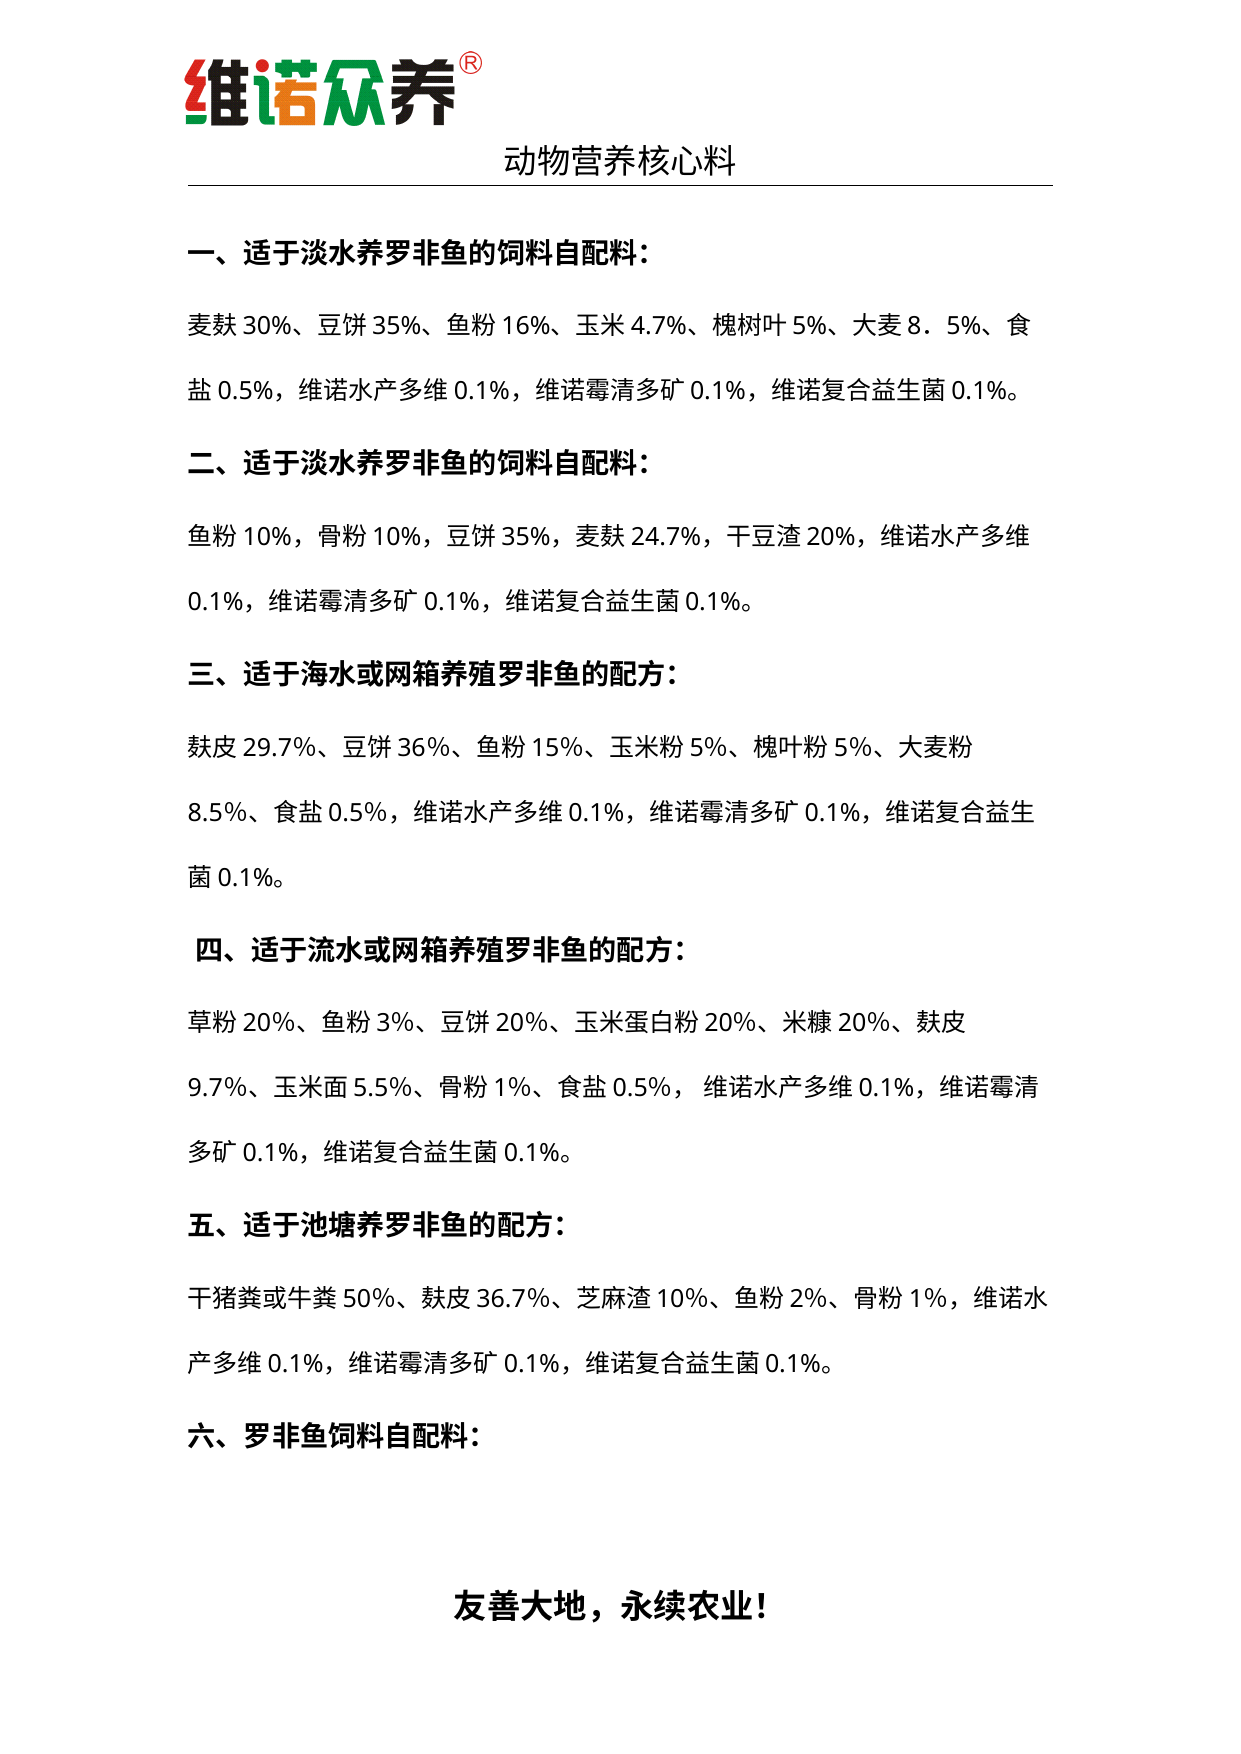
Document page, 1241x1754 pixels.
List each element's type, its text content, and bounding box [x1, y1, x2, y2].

text 五、适于池塘养罗非鱼的配方： [187, 1191, 1053, 1256]
text 二、适于淡水养罗非鱼的饲料自配料： [187, 429, 1053, 494]
text 鱼粉10%，骨粉10%，豆饼35%，麦麸24.7%，干豆渣20%，维诺水产多维0.1%，维诺霉清多矿0.1%，维诺复合益生菌0.1%。 [187, 502, 1053, 632]
text 麦麸30%、豆饼35%、鱼粉16%、玉米4.7%、槐树叶5%、大麦8．5%、食盐0.5%，维诺水产多维0.1%，维诺霉清多矿0.1%，维诺复合益生菌0.1%。 [187, 291, 1053, 421]
picture [184, 51, 482, 126]
text 六、罗非鱼饲料自配料： [187, 1402, 1053, 1467]
text 干猪粪或牛粪50％、麸皮36.7％、芝麻渣10％、鱼粉2％、骨粉1％，维诺水产多维0.1%，维诺霉清多矿0.1%，维诺复合益生菌0.1%。 [187, 1264, 1053, 1394]
text 四、适于流水或网箱养殖罗非鱼的配方： [187, 915, 1053, 980]
text 三、适于海水或网箱养殖罗非鱼的配方： [187, 640, 1053, 705]
text 一、适于淡水养罗非鱼的饲料自配料： [187, 218, 1053, 283]
text 草粉20％、鱼粉3％、豆饼20％、玉米蛋白粉20％、米糠20％、麸皮9.7％、玉米面5.5％、骨粉1％、食盐0.5％， 维诺水产多维0.1%，维诺霉清多矿0.1%，维诺复合益生菌0.1%。 [187, 988, 1053, 1183]
text 麸皮29.7％、豆饼36％、鱼粉15％、玉米粉5％、槐叶粉5％、大麦粉8.5％、食盐0.5％，维诺水产多维0.1%，维诺霉清多矿0.1%，维诺复合益生菌0.1%。 [187, 713, 1053, 908]
